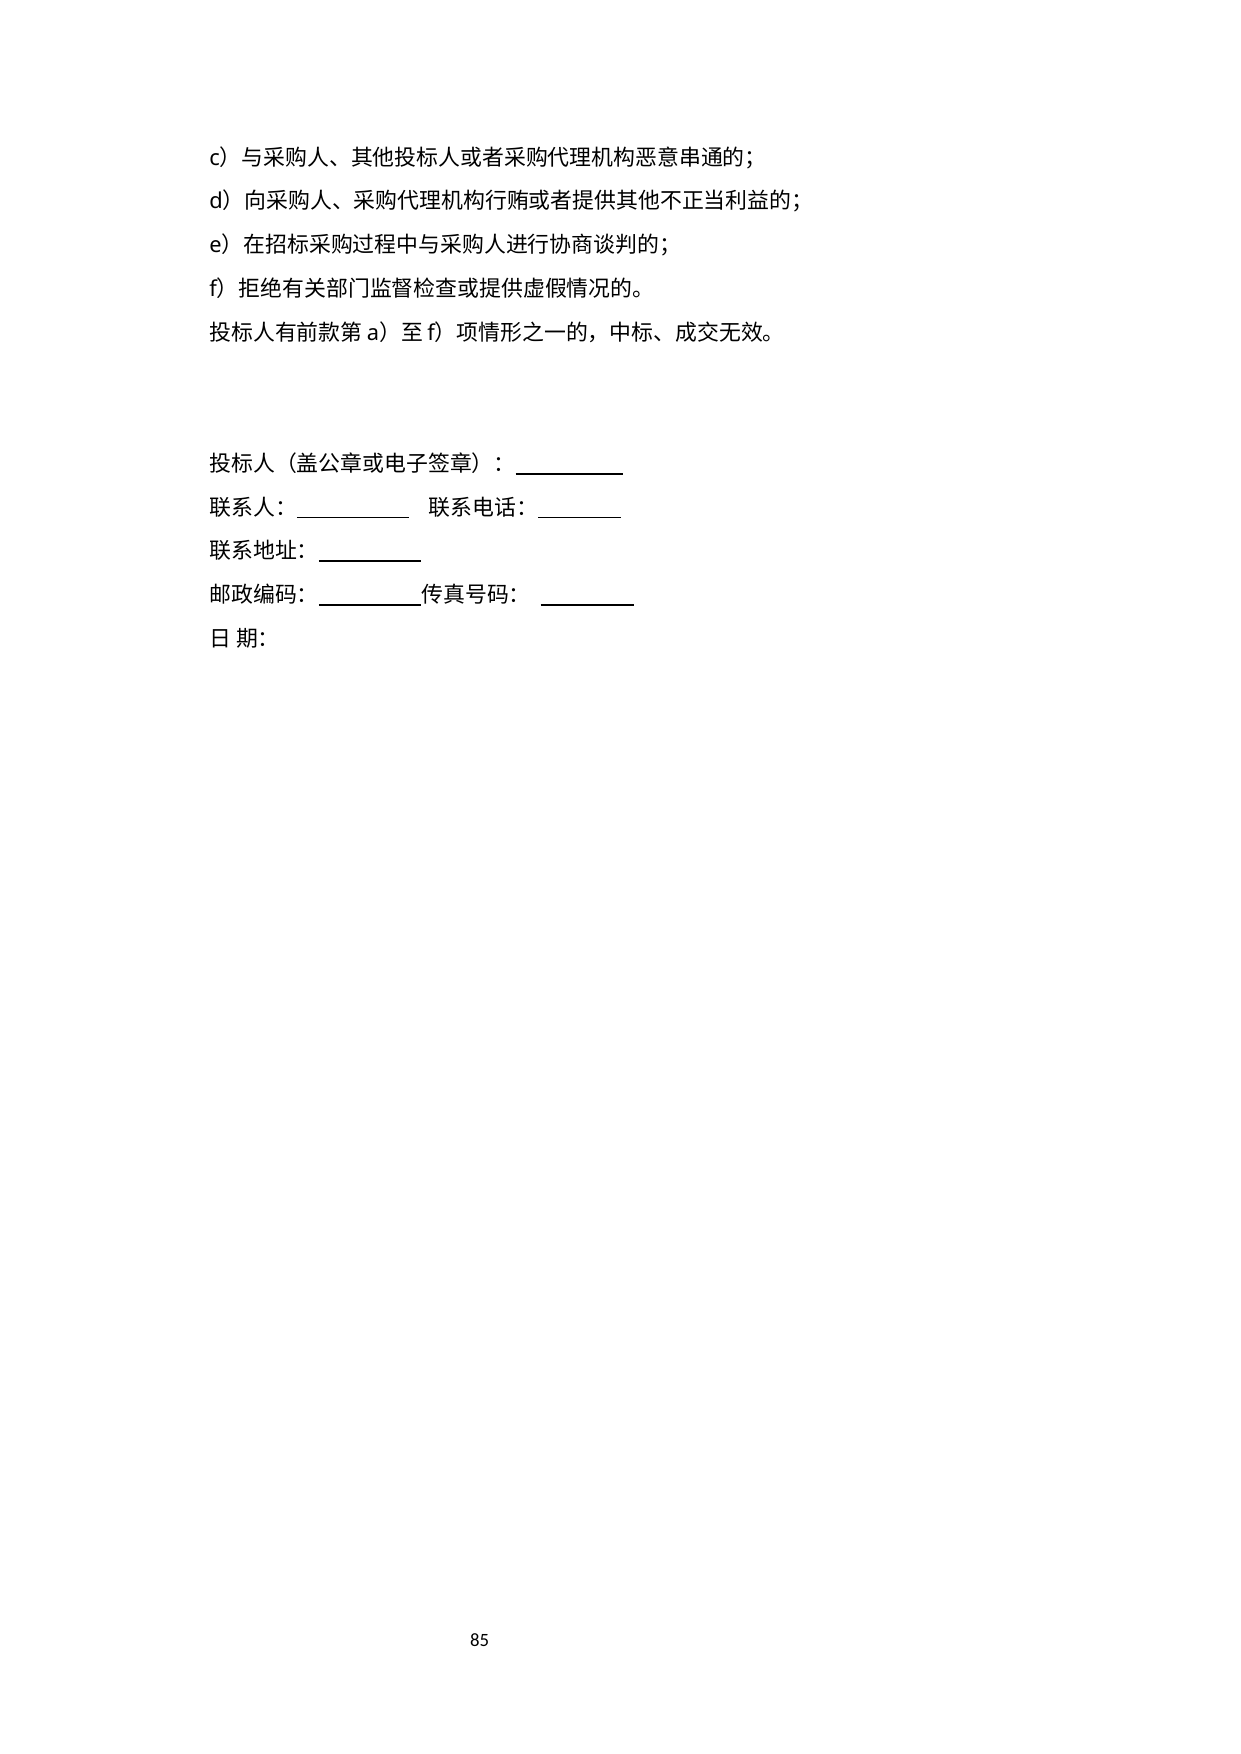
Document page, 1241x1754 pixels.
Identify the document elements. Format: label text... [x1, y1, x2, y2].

text 联系人： 联系电话： [165, 480, 1075, 524]
text 邮政编码： 传真号码： [165, 567, 1075, 611]
text e）在招标采购过程中与采购人进行协商谈判的； [165, 217, 1075, 261]
text 联系地址： [165, 524, 1075, 567]
text 日 期： [165, 611, 1075, 655]
text d）向采购人、采购代理机构行贿或者提供其他不正当利益的； [165, 174, 1075, 217]
text f）拒绝有关部门监督检查或提供虚假情况的。 [165, 261, 1075, 305]
text c）与采购人、其他投标人或者采购代理机构恶意串通的； [165, 130, 1075, 174]
text 投标人有前款第a）至f）项情形之一的，中标、成交无效。 [165, 305, 1075, 349]
text 投标人（盖公章或电子签章）： [165, 436, 1075, 480]
